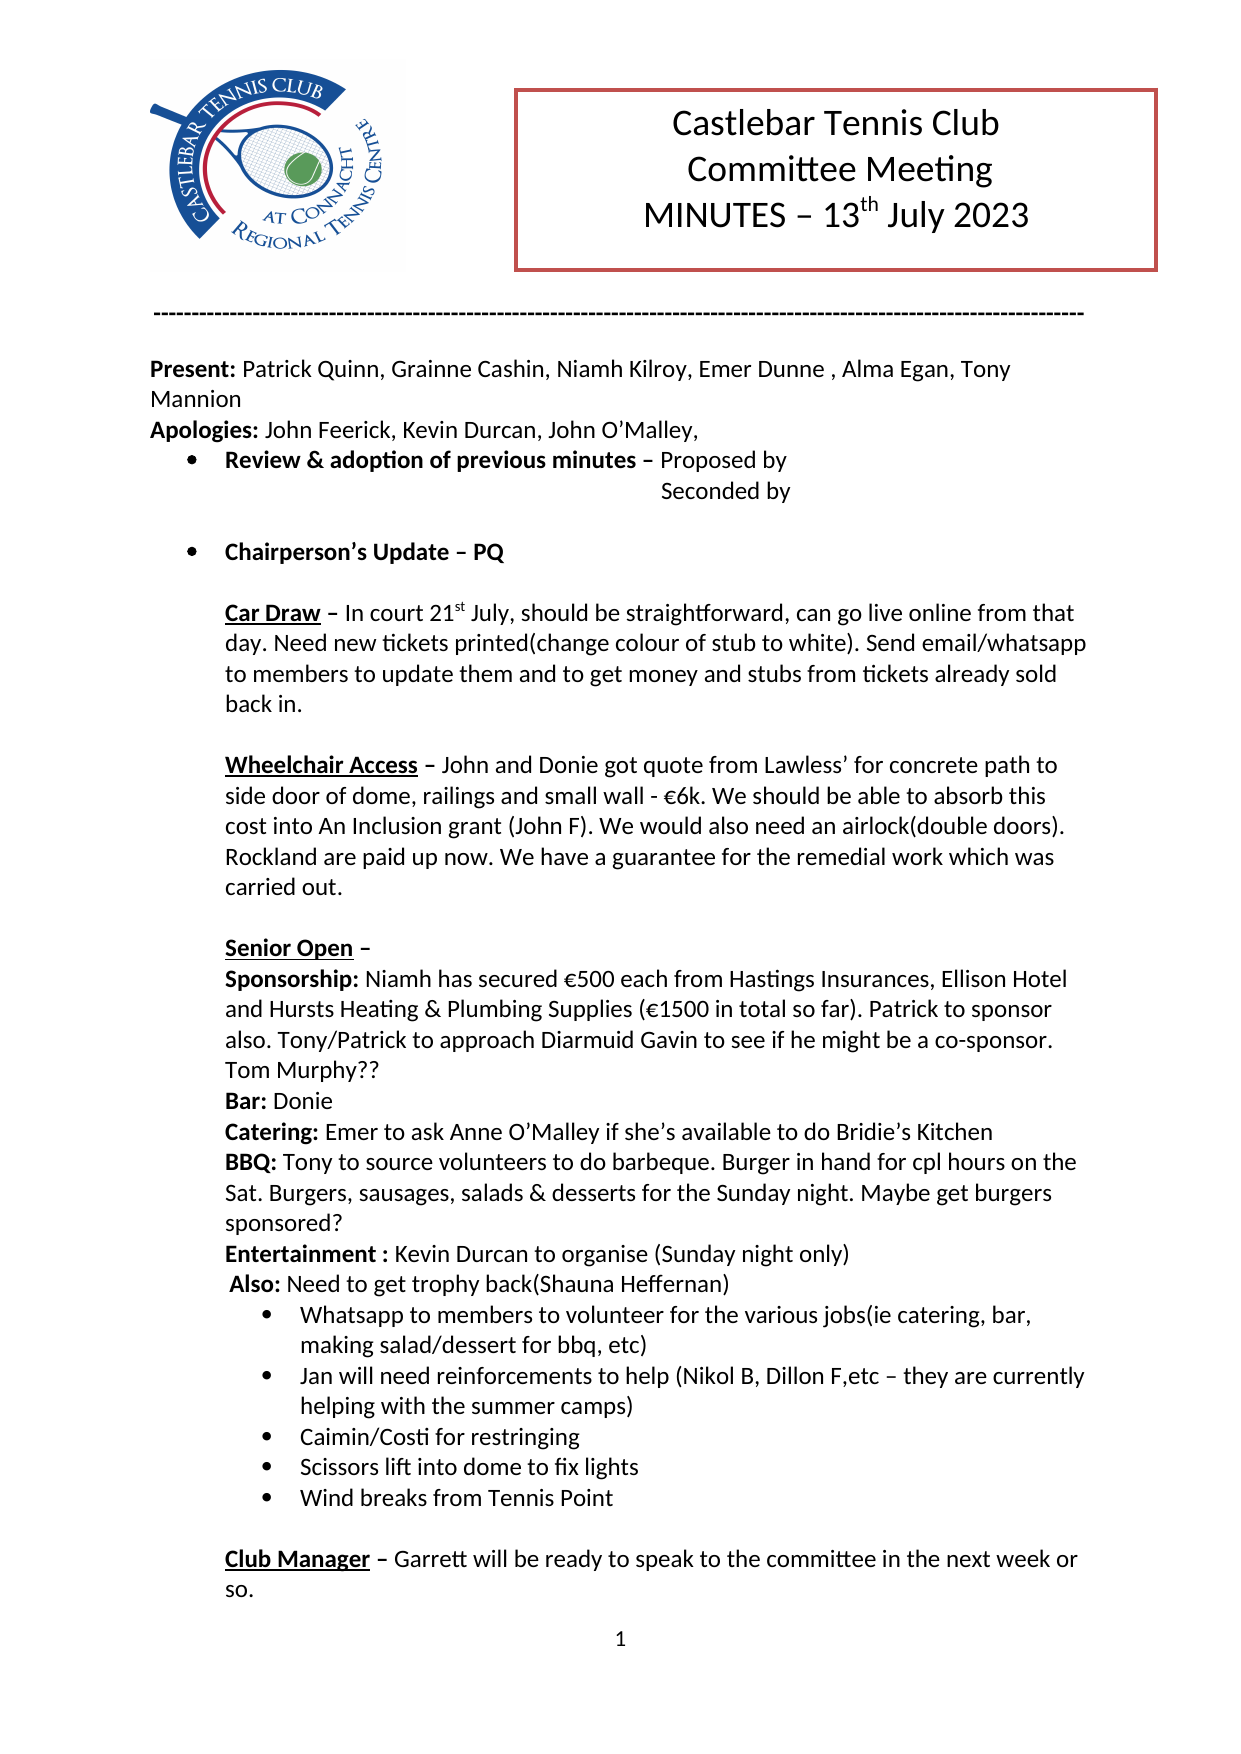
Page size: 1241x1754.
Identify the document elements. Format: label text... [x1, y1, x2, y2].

list Scissors lift into dome to fix lights [262, 1451, 1090, 1482]
text Apologies: John Feerick, Kevin Durcan, John O’Malley, [150, 414, 1090, 444]
text BBQ: Tony to source volunteers to do barbeque. Burger in hand for cpl hours on the Sat. Burgers, sausages, salads & desserts for the Sunday night. Maybe get burgers sponsored? [225, 1146, 1090, 1238]
text Club Manager – Garrett will be ready to speak to the committee in the next week or so. [225, 1543, 1090, 1604]
text Senior Open – [225, 933, 1090, 963]
list Whatsapp to members to volunteer for the various jobs(ie catering, bar, making salad/dessert for bbq, etc) [262, 1299, 1090, 1360]
text Bar: Donie [225, 1085, 1090, 1116]
list Jan will need reinforcements to help (Nikol B, Dillon F,etc – they are currently helping with the summer camps) [262, 1360, 1090, 1421]
text Catering: Emer to ask Anne O’Malley if she’s available to do Bridie’s Kitchen [225, 1116, 1090, 1146]
text Car Draw – In court 21st July, should be straightforward, can go live online from that day. Need new tickets printed(change colour of stub to white). Send email/whatsapp to members to update them and to get money and stubs from tickets already sold back in. [225, 597, 1090, 719]
list Caimin/Costi for restringing [262, 1421, 1090, 1451]
picture [150, 59, 407, 272]
text Seconded by [225, 475, 1090, 505]
text Also: Need to get trophy back(Shauna Heffernan) [150, 1268, 1090, 1299]
text Sponsorship: Niamh has secured €500 each from Hastings Insurances, Ellison Hotel and Hursts Heating & Plumbing Supplies (€1500 in total so far). Patrick to sponsor also. Tony/Patrick to approach Diarmuid Gavin to see if he might be a co-sponsor. Tom Murphy?? [225, 963, 1090, 1085]
list Chairperson’s Update – PQ [187, 536, 1090, 566]
text Present: Patrick Quinn, Grainne Cashin, Niamh Kilroy, Emer Dunne , Alma Egan, Tony Mannion [150, 353, 1090, 414]
text -------------------------------------------------------------------------------------------------------------------------- [150, 297, 1090, 327]
text Wheelchair Access – John and Donie got quote from Lawless’ for concrete path to side door of dome, railings and small wall - €6k. We should be able to absorb this cost into An Inclusion grant (John F). We would also need an airlock(double doors). Rockland are paid up now. We have a guarantee for the remedial work which was carried out. [225, 749, 1090, 902]
list Wind breaks from Tennis Point [262, 1482, 1090, 1512]
text Entertainment : Kevin Durcan to organise (Sunday night only) [225, 1238, 1090, 1268]
list Review & adoption of previous minutes – Proposed by [187, 444, 1090, 475]
